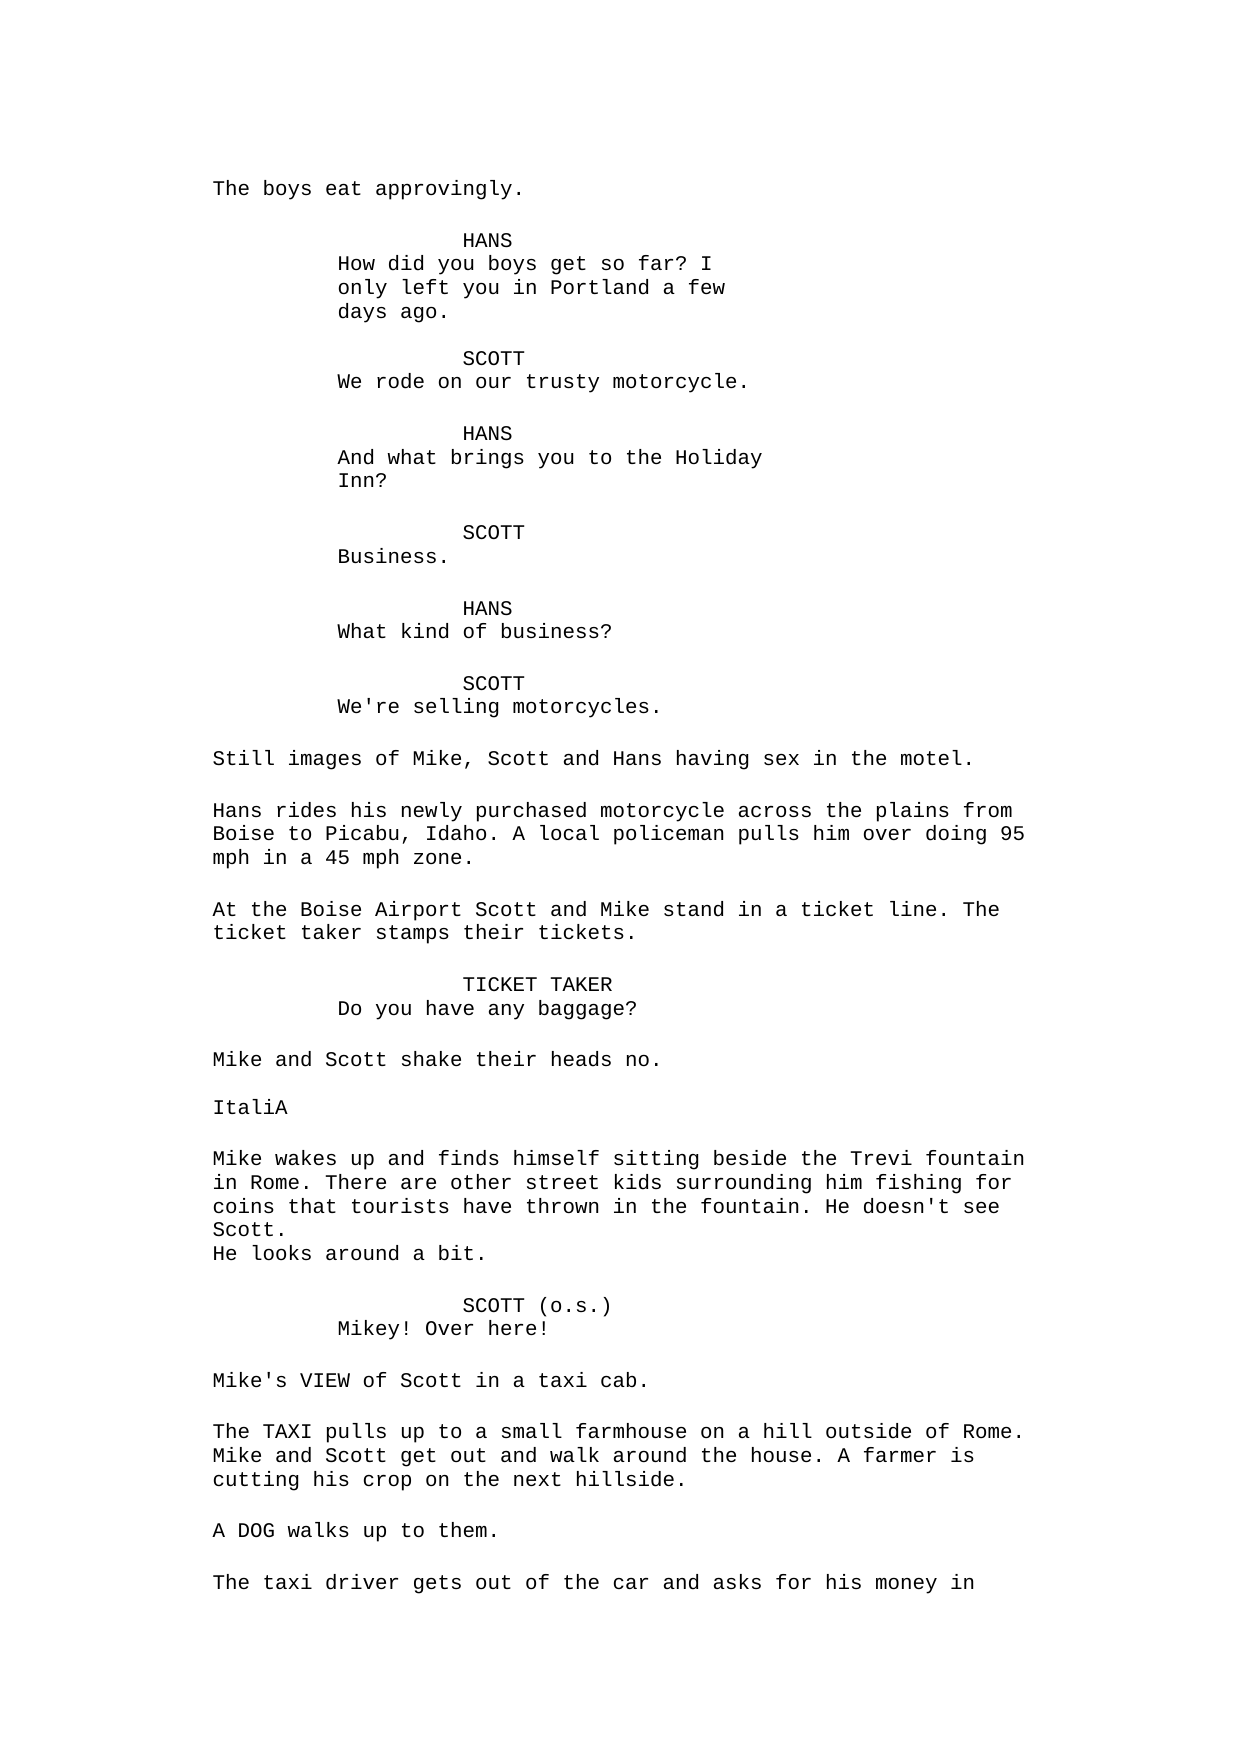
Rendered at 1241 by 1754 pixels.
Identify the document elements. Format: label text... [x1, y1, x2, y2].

text HANS [150, 230, 1090, 253]
text HANS [150, 597, 1090, 621]
text Do you have any baggage? [150, 998, 1090, 1021]
text Mike and Scott shake their heads no. [150, 1049, 1090, 1073]
text mph in a 45 mph zone. [150, 847, 1090, 871]
text He looks around a bit. [150, 1243, 1090, 1267]
text Still images of Mike, Scott and Hans having sex in the motel. [150, 748, 1090, 772]
text The taxi driver gets out of the car and asks for his money in [150, 1572, 1090, 1596]
text The boys eat approvingly. [150, 178, 1090, 202]
text Scott. [150, 1219, 1090, 1243]
text Mike and Scott get out and walk around the house. A farmer is [150, 1445, 1090, 1469]
text coins that tourists have thrown in the fountain. He doesn't see [150, 1196, 1090, 1219]
text What kind of business? [150, 621, 1090, 645]
text ticket taker stamps their tickets. [150, 922, 1090, 946]
text HANS [150, 423, 1090, 447]
text Mike wakes up and finds himself sitting beside the Trevi fountain [150, 1148, 1090, 1172]
text Business. [150, 546, 1090, 569]
text TICKET TAKER [150, 974, 1090, 998]
text How did you boys get so far? I [150, 253, 1090, 277]
text Mikey! Over here! [150, 1318, 1090, 1342]
text ItaliA [150, 1097, 1090, 1120]
text We rode on our trusty motorcycle. [150, 372, 1090, 395]
text At the Boise Airport Scott and Mike stand in a ticket line. The [150, 899, 1090, 922]
text A DOG walks up to them. [150, 1521, 1090, 1544]
text SCOTT [150, 522, 1090, 546]
text in Rome. There are other street kids surrounding him fishing for [150, 1172, 1090, 1196]
text Mike's VIEW of Scott in a taxi cab. [150, 1370, 1090, 1393]
text Inn? [150, 471, 1090, 494]
text The TAXI pulls up to a small farmhouse on a hill outside of Rome. [150, 1422, 1090, 1445]
text only left you in Portland a few [150, 277, 1090, 301]
text Boise to Picabu, Idaho. A local policeman pulls him over doing 95 [150, 823, 1090, 847]
text Hans rides his newly purchased motorcycle across the plains from [150, 800, 1090, 823]
text cutting his crop on the next hillside. [150, 1469, 1090, 1492]
text SCOTT (o.s.) [150, 1294, 1090, 1318]
text And what brings you to the Holiday [150, 447, 1090, 471]
text SCOTT [150, 673, 1090, 696]
text We're selling motorcycles. [150, 696, 1090, 720]
text SCOTT [150, 348, 1090, 372]
text days ago. [150, 301, 1090, 324]
